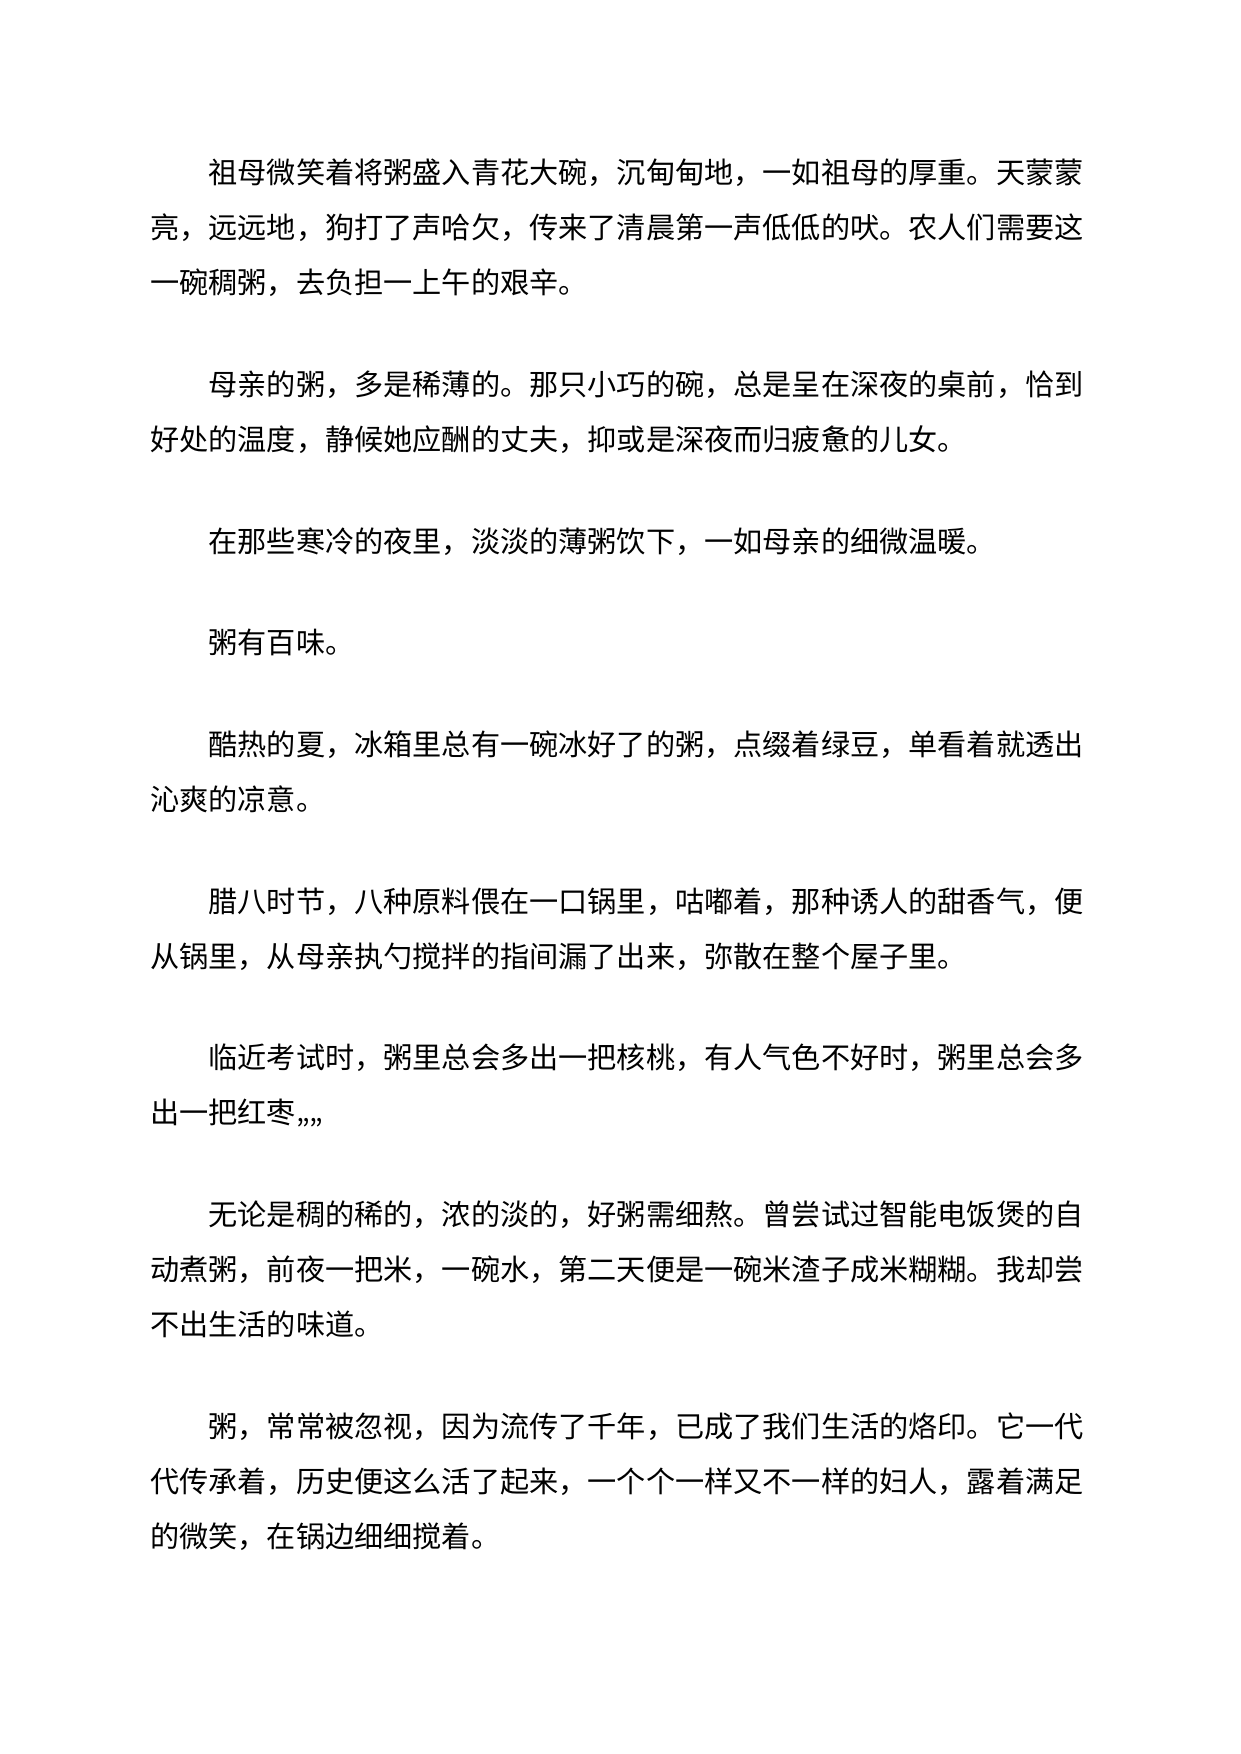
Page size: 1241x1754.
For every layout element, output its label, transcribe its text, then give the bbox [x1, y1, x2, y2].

text 无论是稠的稀的，浓的淡的，好粥需细熬。曾尝试过智能电饭煲的自动煮粥，前夜一把米，一碗水，第二天便是一碗米渣子成米糊糊。我却尝不出生活的味道。 [150, 1192, 1090, 1344]
text 在那些寒冷的夜里，淡淡的薄粥饮下，一如母亲的细微温暖。 [150, 518, 1090, 561]
text 粥有百味。 [150, 620, 1090, 662]
text 酷热的夏，冰箱里总有一碗冰好了的粥，点缀着绿豆，单看着就透出沁爽的凉意。 [150, 722, 1090, 819]
text 临近考试时，粥里总会多出一把核桃，有人气色不好时，粥里总会多出一把红枣„„ [150, 1035, 1090, 1132]
text 祖母微笑着将粥盛入青花大碗，沉甸甸地，一如祖母的厚重。天蒙蒙亮，远远地，狗打了声哈欠，传来了清晨第一声低低的吠。农人们需要这一碗稠粥，去负担一上午的艰辛。 [150, 150, 1090, 302]
text 粥，常常被忽视，因为流传了千年，已成了我们生活的烙印。它一代代传承着，历史便这么活了起来，一个个一样又不一样的妇人，露着满足的微笑，在锅边细细搅着。 [150, 1403, 1090, 1555]
text 腊八时节，八种原料偎在一口锅里，咕嘟着，那种诱人的甜香气，便从锅里，从母亲执勺搅拌的指间漏了出来，弥散在整个屋子里。 [150, 878, 1090, 976]
text 母亲的粥，多是稀薄的。那只小巧的碗，总是呈在深夜的桌前，恰到好处的温度，静候她应酬的丈夫，抑或是深夜而归疲惫的儿女。 [150, 362, 1090, 459]
